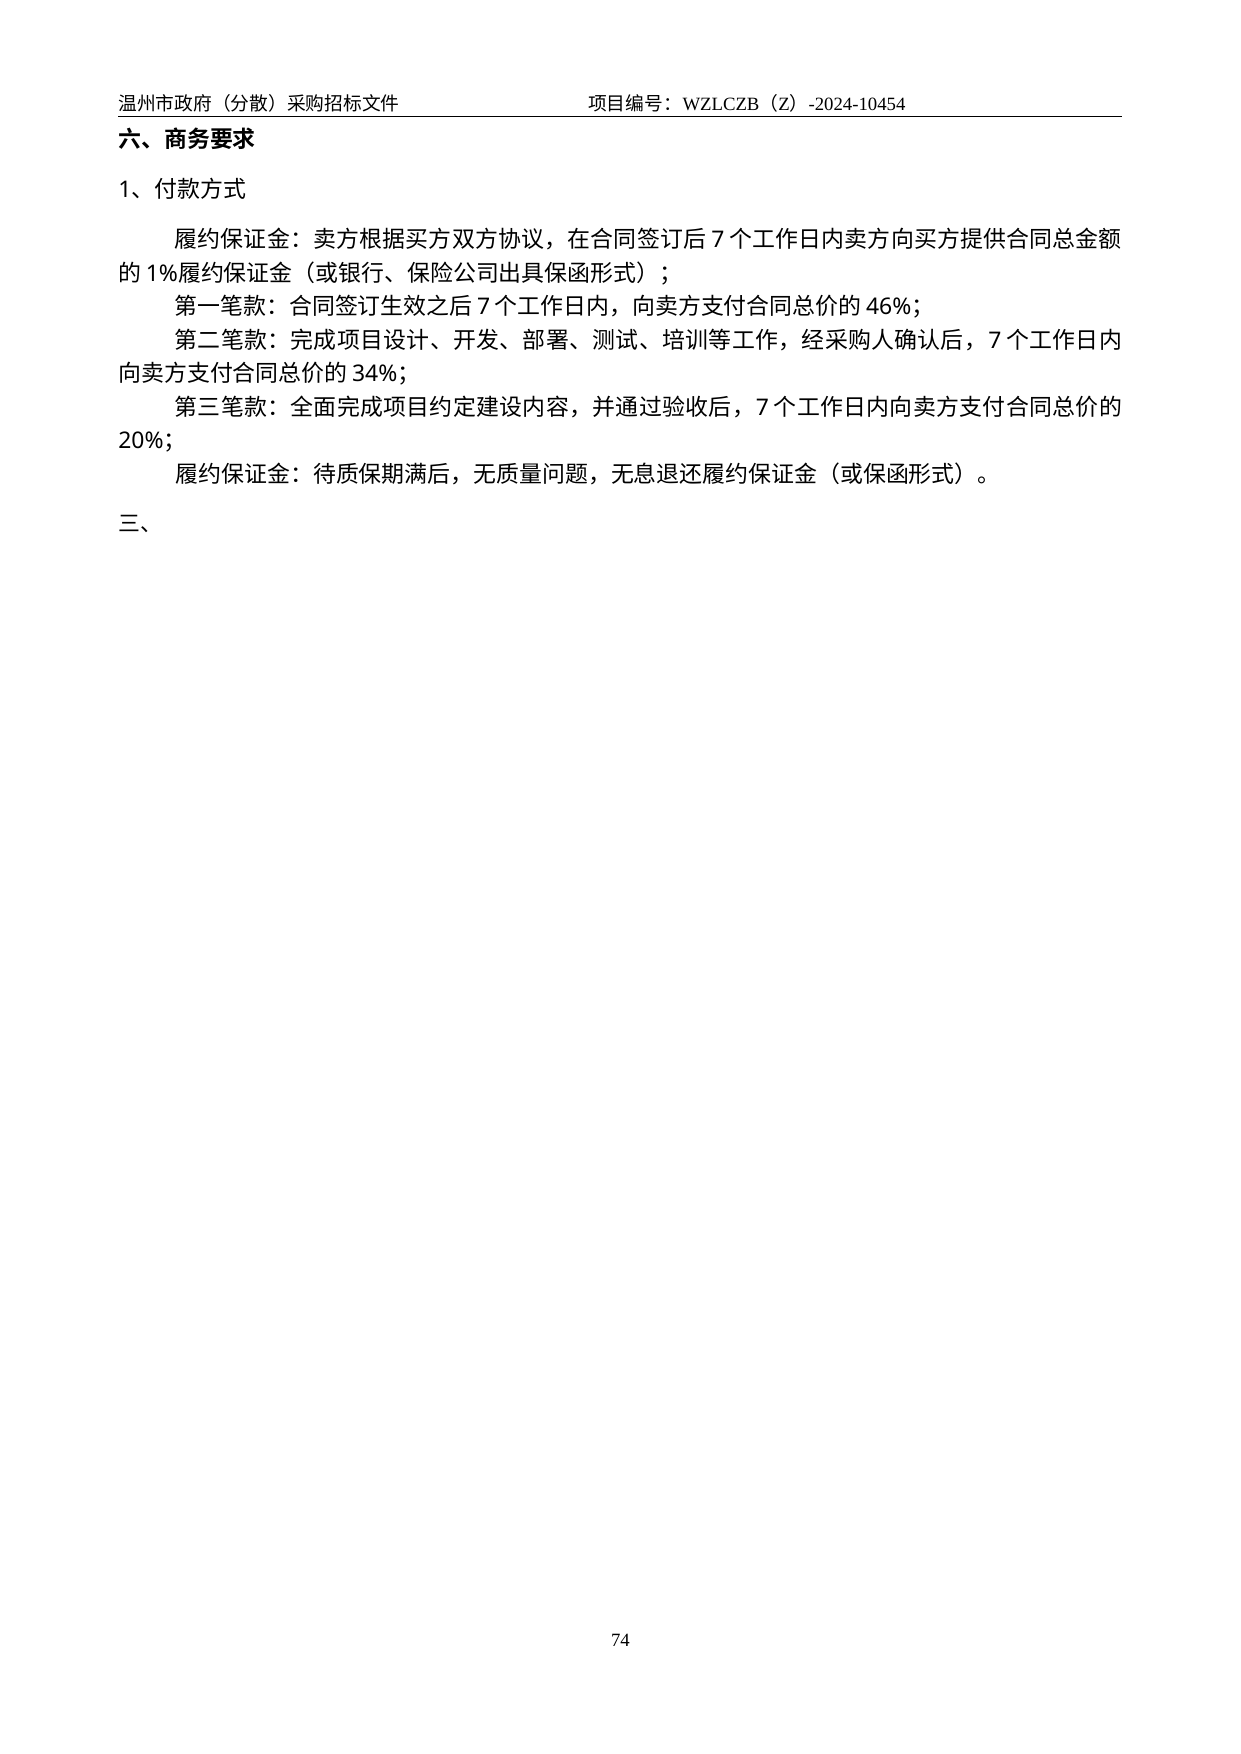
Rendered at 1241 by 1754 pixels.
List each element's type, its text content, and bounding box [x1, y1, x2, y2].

text 履约保证金：待质保期满后，无质量问题，无息退还履约保证金（或保函形式）。 [118, 455, 1122, 489]
text 1、付款方式 [118, 171, 1122, 205]
text 第三笔款：全面完成项目约定建设内容，并通过验收后，7个工作日内向卖方支付合同总价的20%； [118, 388, 1122, 455]
text 第二笔款：完成项目设计、开发、部署、测试、培训等工作，经采购人确认后，7个工作日内向卖方支付合同总价的34%； [118, 322, 1122, 388]
text 履约保证金：卖方根据买方双方协议，在合同签订后7个工作日内卖方向买方提供合同总金额的1%履约保证金（或银行、保险公司出具保函形式）； [118, 221, 1122, 288]
text 第一笔款：合同签订生效之后7个工作日内，向卖方支付合同总价的46%； [118, 288, 1122, 322]
subtitle 六、商务要求 [118, 121, 1122, 155]
